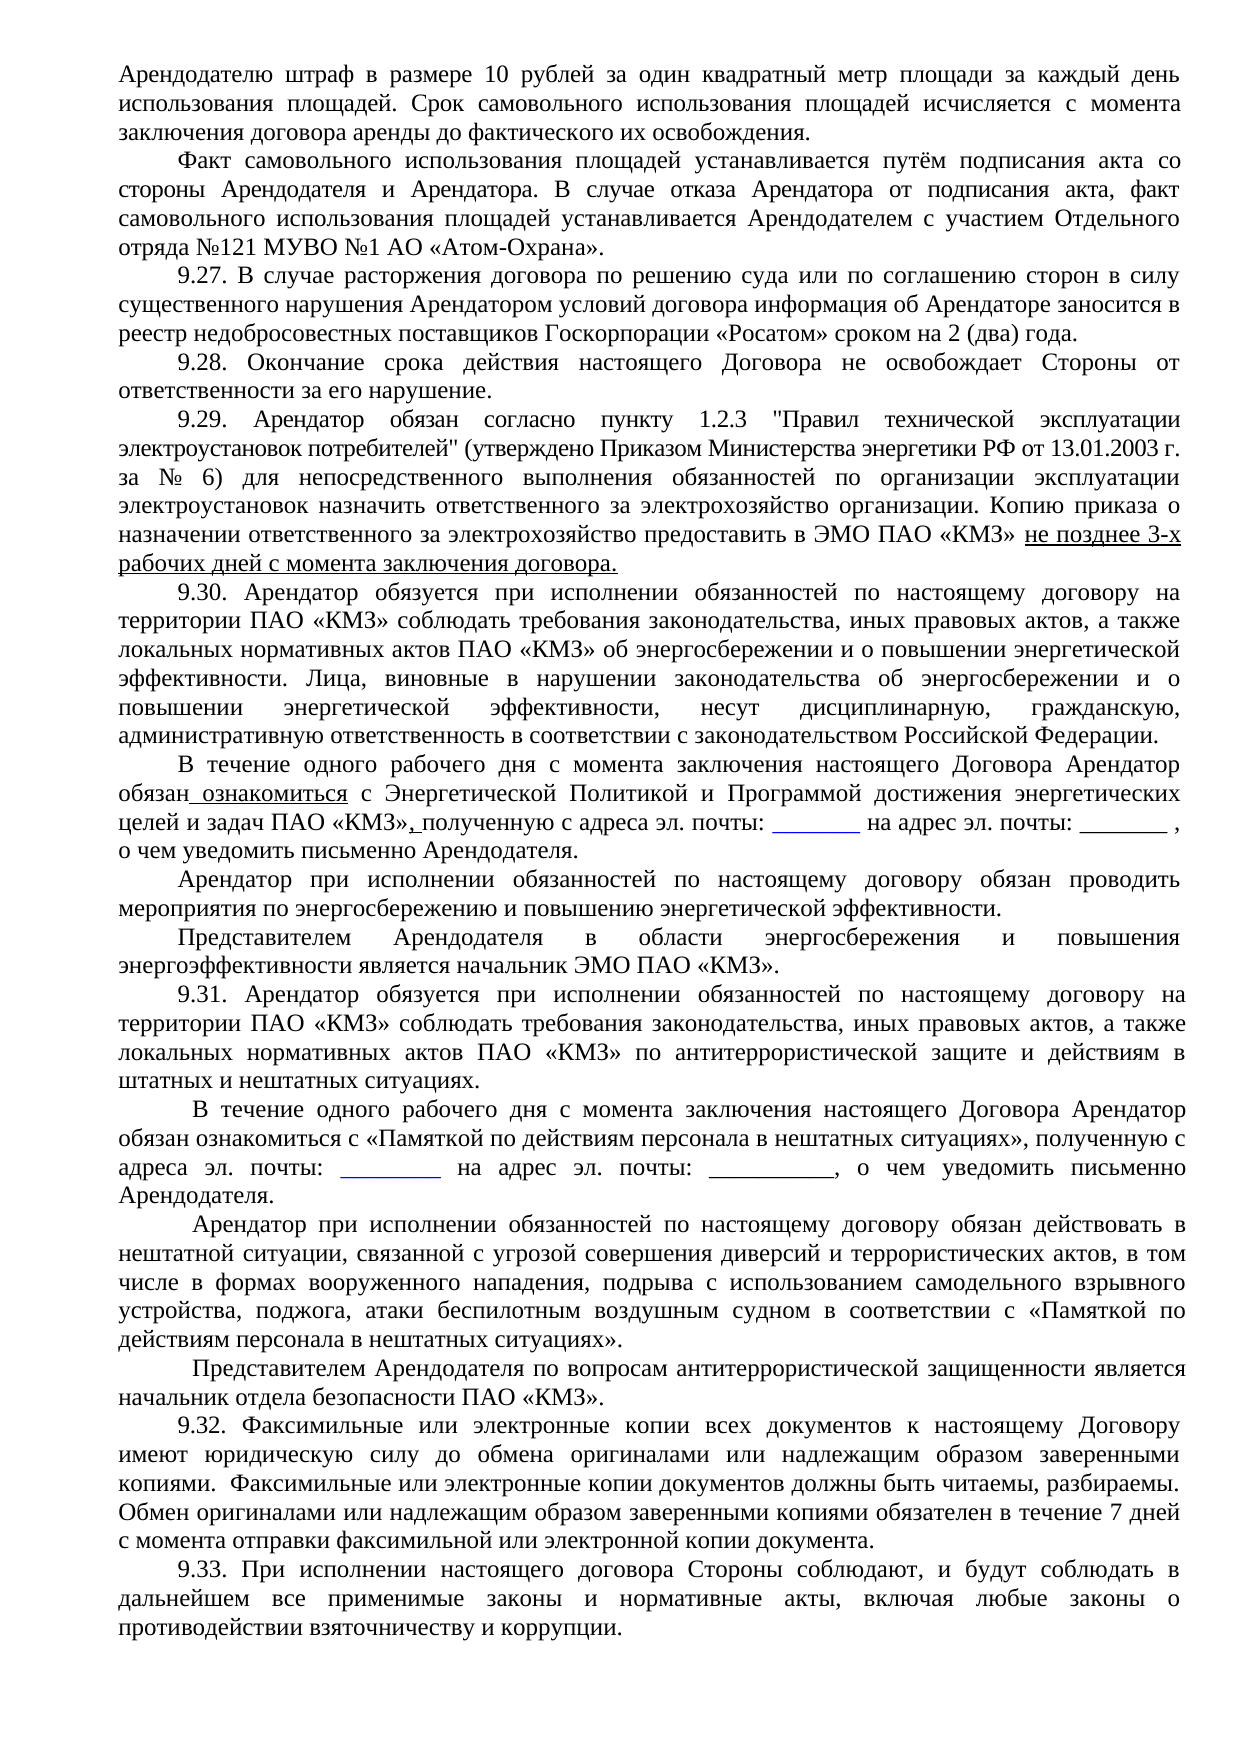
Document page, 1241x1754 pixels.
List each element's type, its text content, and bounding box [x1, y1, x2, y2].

text Представителем Арендодателя в области энергосбережения и повышения энергоэффективности является начальник ЭМО ПАО «КМЗ». [118, 922, 1181, 979]
text 9.33. При исполнении настоящего договора Стороны соблюдают, и будут соблюдать в дальнейшем все применимые законы и нормативные акты, включая любые законы о противодействии взяточничеству и коррупции. [118, 1554, 1181, 1640]
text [118, 59, 1181, 145]
text 9.27. В случае расторжения договора по решению суда или по соглашению сторон в силу существенного нарушения Арендатором условий договора информация об Арендаторе заносится в реестр недобросовестных поставщиков Госкорпорации «Росатом» сроком на 2 (два) года. [118, 260, 1181, 347]
text 9.29. Арендатор обязан согласно пункту 1.2.3 "Правил технической эксплуатации электроустановок потребителей" (утверждено Приказом Министерства энергетики РФ от 13.01.2003 г. за № 6) для непосредственного выполнения обязанностей по организации эксплуатации электроустановок назначить ответственного за электрохозяйство организации. Копию приказа о назначении ответственного за электрохозяйство предоставить в ЭМО ПАО «КМЗ» не позднее 3-х рабочих дней с момента заключения договора. [118, 404, 1181, 577]
text Арендатор при исполнении обязанностей по настоящему договору обязан действовать в нештатной ситуации, связанной с угрозой совершения диверсий и террористических актов, в том числе в формах вооруженного нападения, подрыва с использованием самодельного взрывного устройства, поджога, атаки беспилотным воздушным судном в соответствии с «Памяткой по действиям персонала в нештатных ситуациях». [118, 1209, 1187, 1353]
text 9.30. Арендатор обязуется при исполнении обязанностей по настоящему договору на территории ПАО «КМЗ» соблюдать требования законодательства, иных правовых актов, а также локальных нормативных актов ПАО «КМЗ» об энергосбережении и о повышении энергетической эффективности. Лица, виновные в нарушении законодательства об энергосбережении и о повышении энергетической эффективности, несут дисциплинарную, гражданскую, административную ответственность в соответствии с законодательством Российской Федерации. [118, 577, 1181, 749]
text Факт самовольного использования площадей устанавливается путём подписания акта со стороны Арендодателя и Арендатора. В случае отказа Арендатора от подписания акта, факт самовольного использования площадей устанавливается Арендодателем с участием Отдельного отряда №121 МУВО №1 АО «Атом-Охрана». [118, 145, 1181, 260]
text В течение одного рабочего дня с момента заключения настоящего Договора Арендатор обязан ознакомиться с «Памяткой по действиям персонала в нештатных ситуациях», полученную с адреса эл. почты: ________ на адрес эл. почты: __________, о чем уведомить письменно Арендодателя. [118, 1094, 1187, 1209]
text 9.32. Факсимильные или электронные копии всех документов к настоящему Договору имеют юридическую силу до обмена оригиналами или надлежащим образом заверенными копиями. Факсимильные или электронные копии документов должны быть читаемы, разбираемы. Обмен оригиналами или надлежащим образом заверенными копиями обязателен в течение 7 дней с момента отправки факсимильной или электронной копии документа. [118, 1410, 1181, 1554]
text В течение одного рабочего дня с момента заключения настоящего Договора Арендатор обязан ознакомиться с Энергетической Политикой и Программой достижения энергетических целей и задач ПАО «КМЗ», полученную с адреса эл. почты: _______ на адрес эл. почты: _______ , о чем уведомить письменно Арендодателя. [118, 749, 1181, 864]
text Представителем Арендодателя по вопросам антитеррористической защищенности является начальник отдела безопасности ПАО «КМЗ». [118, 1353, 1187, 1410]
text 9.28. Окончание срока действия настоящего Договора не освобождает Стороны от ответственности за его нарушение. [118, 347, 1181, 404]
text Арендатор при исполнении обязанностей по настоящему договору обязан проводить мероприятия по энергосбережению и повышению энергетической эффективности. [118, 864, 1181, 922]
text 9.31. Арендатор обязуется при исполнении обязанностей по настоящему договору на территории ПАО «КМЗ» соблюдать требования законодательства, иных правовых актов, а также локальных нормативных актов ПАО «КМЗ» по антитеррористической защите и действиям в штатных и нештатных ситуациях. [118, 979, 1187, 1094]
